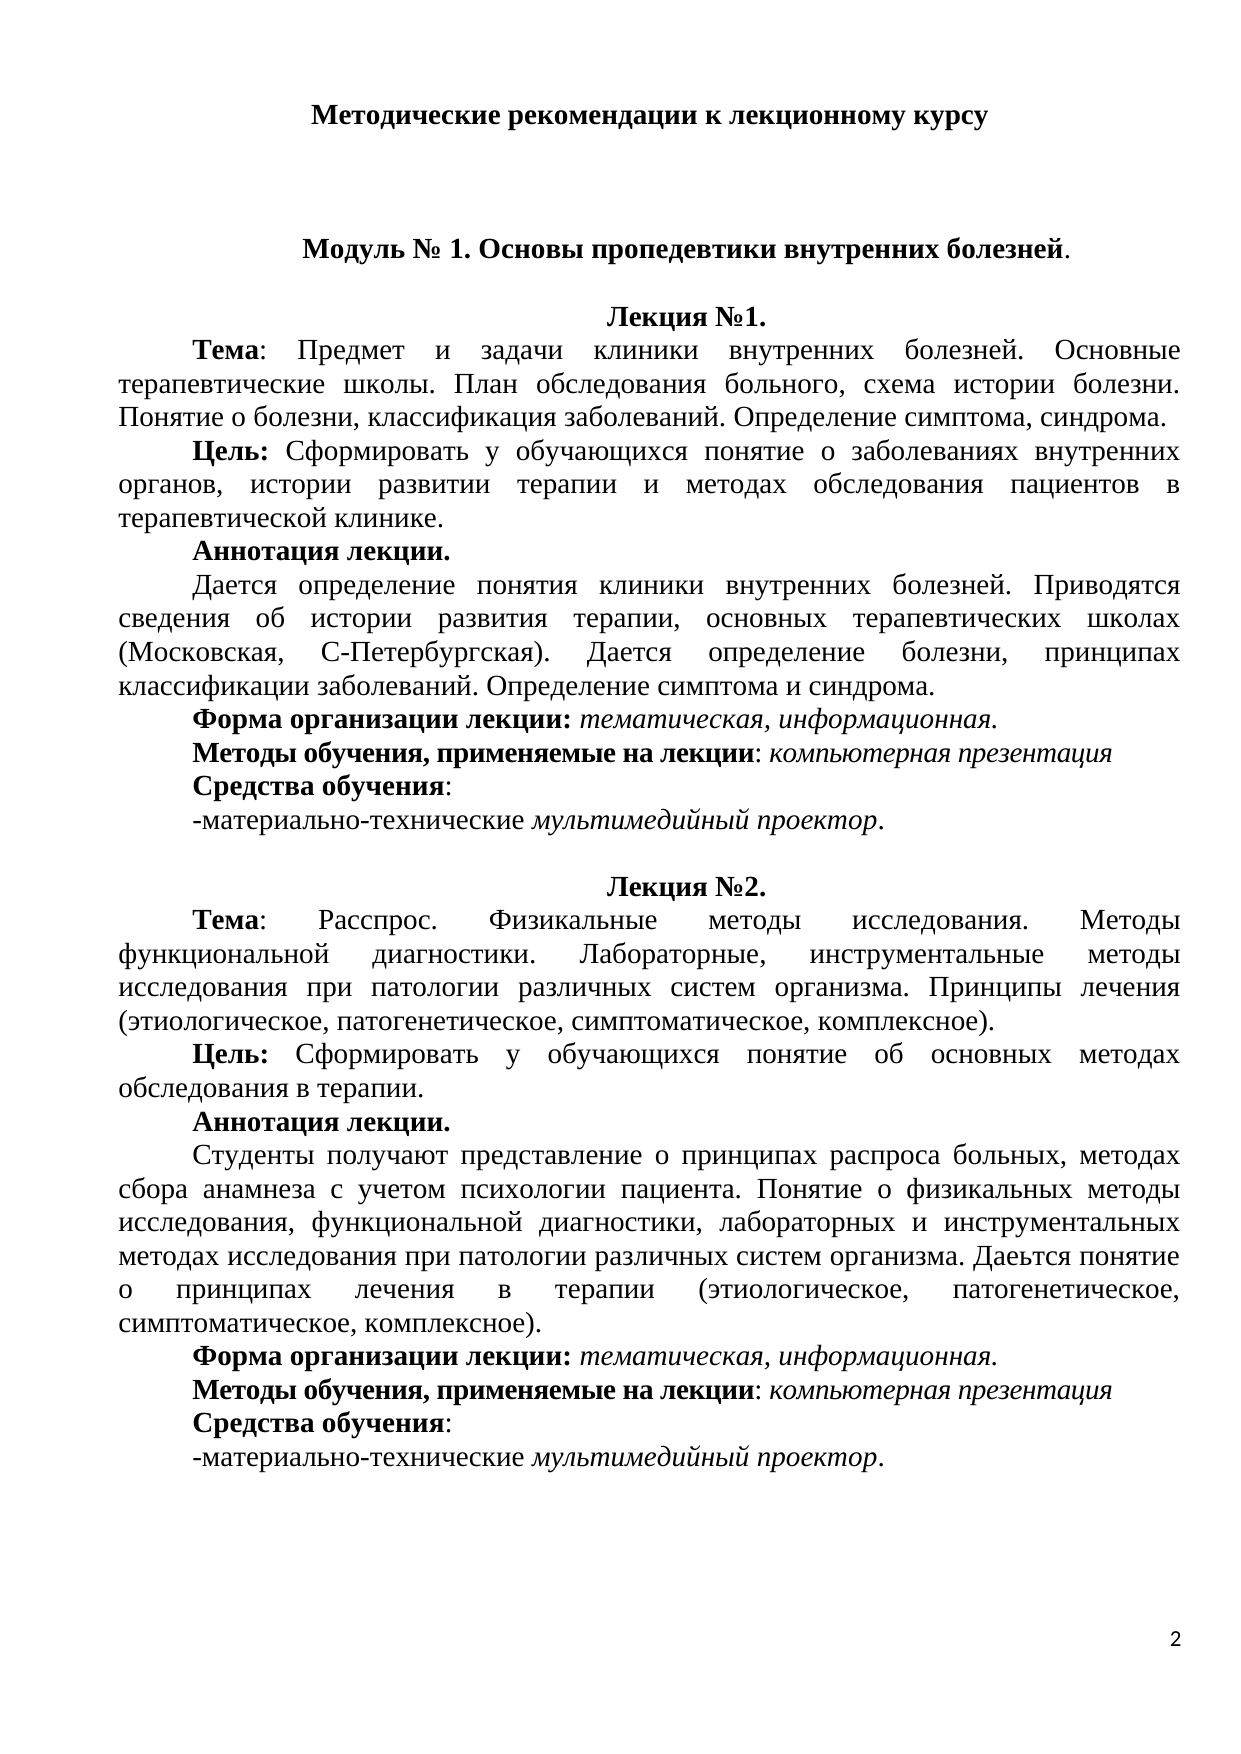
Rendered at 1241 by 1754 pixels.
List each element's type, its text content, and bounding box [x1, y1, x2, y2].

text Средства обучения: [118, 1406, 1181, 1439]
text Форма организации лекции: тематическая, информационная. [118, 1338, 1181, 1372]
text Лекция №1. [118, 299, 1181, 332]
text Студенты получают представление о принципах распроса больных, методах сбора анамнеза с учетом психологии пациента. Понятие о физикальных методы исследования, функциональной диагностики, лабораторных и инструментальных методах исследования при патологии различных систем организма. Даеьтся понятие о принципах лечения в терапии (этиологическое, патогенетическое, симптоматическое, комплексное). [118, 1137, 1181, 1338]
text Средства обучения: [118, 768, 1181, 802]
text -материально-технические мультимедийный проектор. [118, 802, 1181, 835]
text Методы обучения, применяемые на лекции: компьютерная презентация [118, 735, 1181, 768]
text Тема: Предмет и задачи клиники внутренних болезней. Основные терапевтические школы. План обследования больного, схема истории болезни. Понятие о болезни, классификация заболеваний. Определение симптома, синдрома. [118, 332, 1181, 433]
text Аннотация лекции. [118, 533, 1181, 567]
text Лекция №2. [118, 869, 1181, 902]
text Тема: Расспрос. Физикальные методы исследования. Методы функциональной диагностики. Лабораторные, инструментальные методы исследования при патологии различных систем организма. Принципы лечения (этиологическое, патогенетическое, симптоматическое, комплексное). [118, 902, 1181, 1037]
text -материально-технические мультимедийный проектор. [118, 1439, 1181, 1473]
text Дается определение понятия клиники внутренних болезней. Приводятся сведения об истории развития терапии, основных терапевтических школах (Московская, С-Петербургская). Дается определение болезни, принципах классификации заболеваний. Определение симптома и синдрома. [118, 567, 1181, 701]
text Форма организации лекции: тематическая, информационная. [118, 701, 1181, 735]
text Методические рекомендации к лекционному курсу [118, 97, 1181, 131]
text Методы обучения, применяемые на лекции: компьютерная презентация [118, 1372, 1181, 1406]
text Цель: Сформировать у обучающихся понятие об основных методах обследования в терапии. [118, 1037, 1181, 1104]
text Цель: Сформировать у обучающихся понятие о заболеваниях внутренних органов, истории развитии терапии и методах обследования пациентов в терапевтической клинике. [118, 433, 1181, 533]
text Аннотация лекции. [118, 1104, 1181, 1137]
text Модуль № 1. Основы пропедевтики внутренних болезней. [118, 232, 1181, 265]
